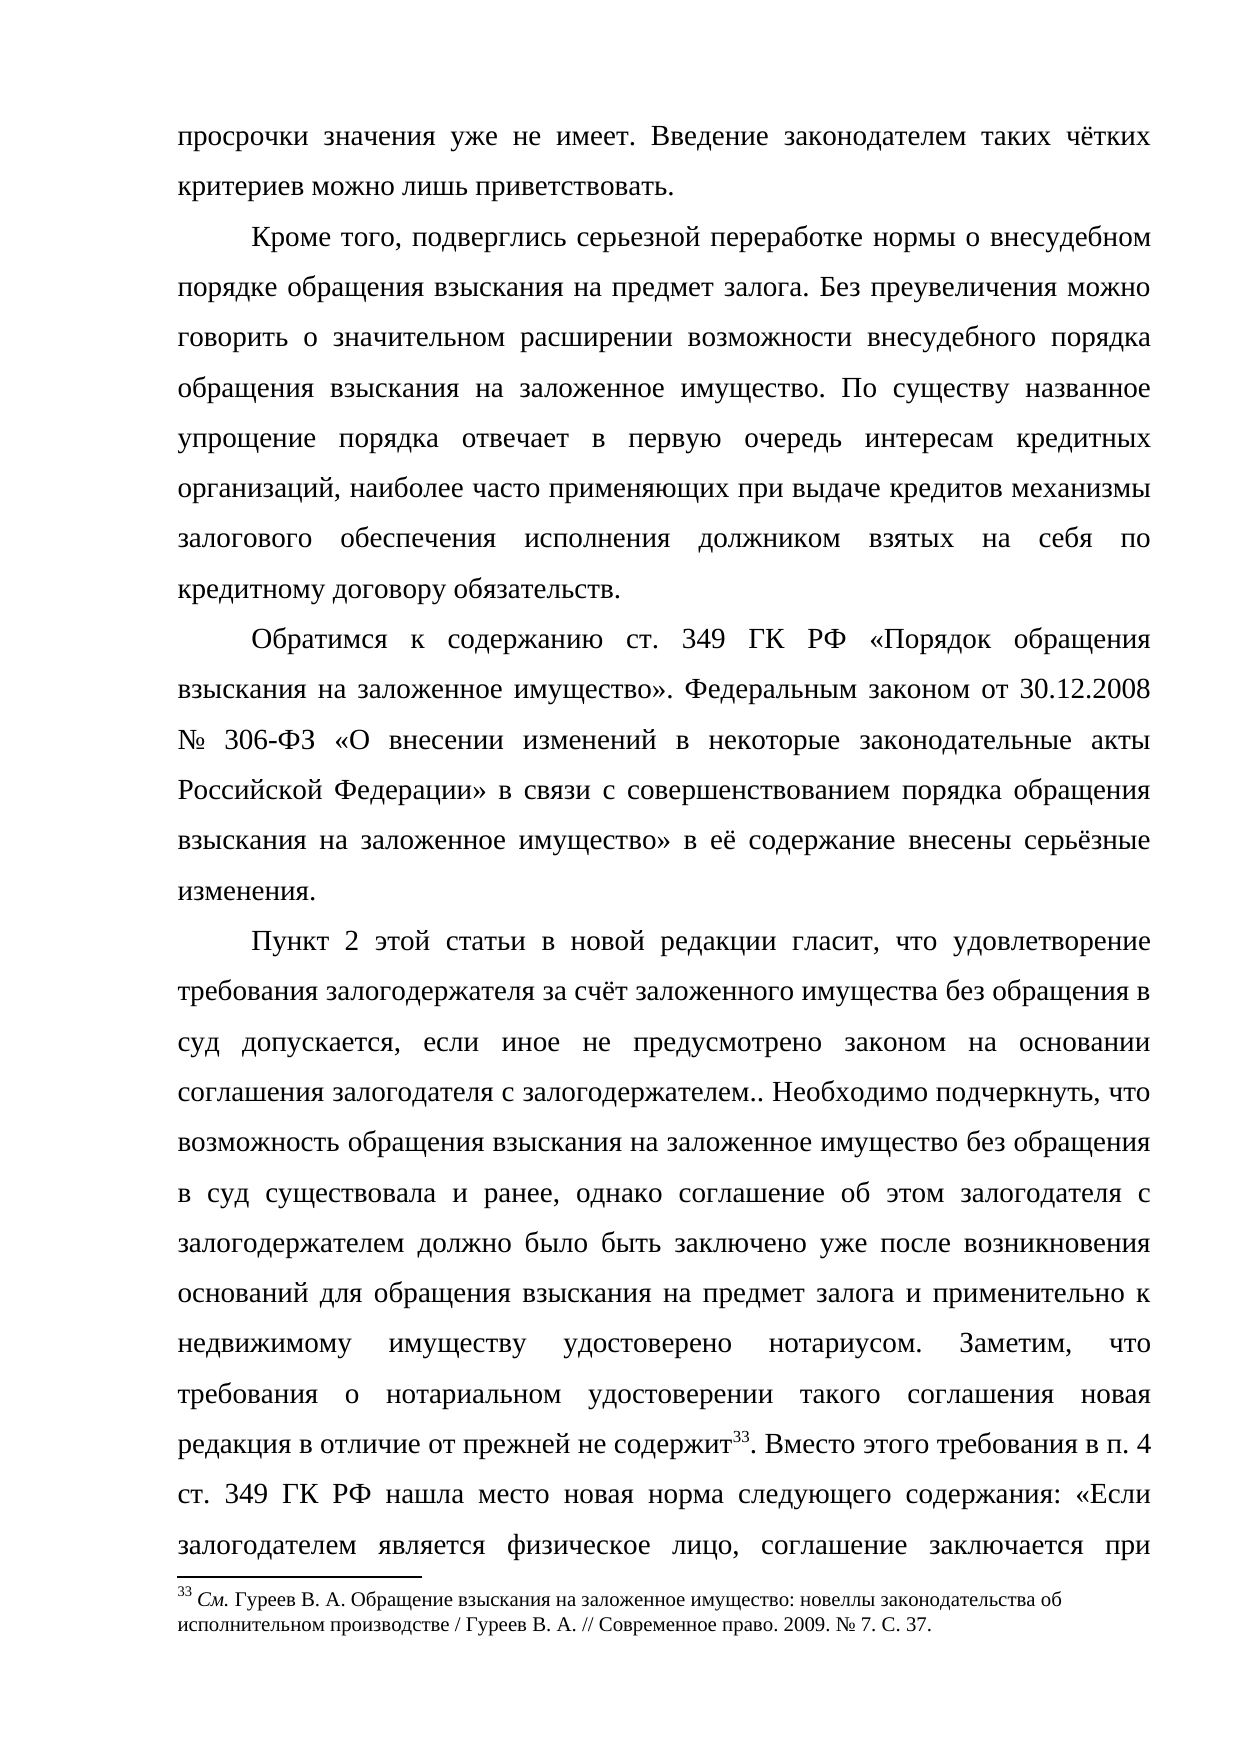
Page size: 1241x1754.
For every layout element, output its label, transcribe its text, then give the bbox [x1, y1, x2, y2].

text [177, 118, 1152, 202]
text Обратимся к содержанию ст. 349 ГК РФ «Порядок обращения взыскания на заложенное имущество». Федеральным законом от 30.12.2008 № 306-ФЗ «О внесении изменений в некоторые законодательные акты Российской Федерации» в связи с совершенствованием порядка обращения взыскания на заложенное имущество» в её содержание внесены серьёзные изменения. [177, 621, 1152, 906]
text Кроме того, подверглись серьезной переработке нормы о внесудебном порядке обращения взыскания на предмет залога. Без преувеличения можно говорить о значительном расширении возможности внесудебного порядка обращения взыскания на заложенное имущество. По существу названное упрощение порядка отвечает в первую очередь интересам кредитных организаций, наиболее часто применяющих при выдаче кредитов механизмы залогового обеспечения исполнения должником взятых на себя по кредитному договору обязательств. [177, 219, 1152, 604]
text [177, 923, 1152, 1560]
